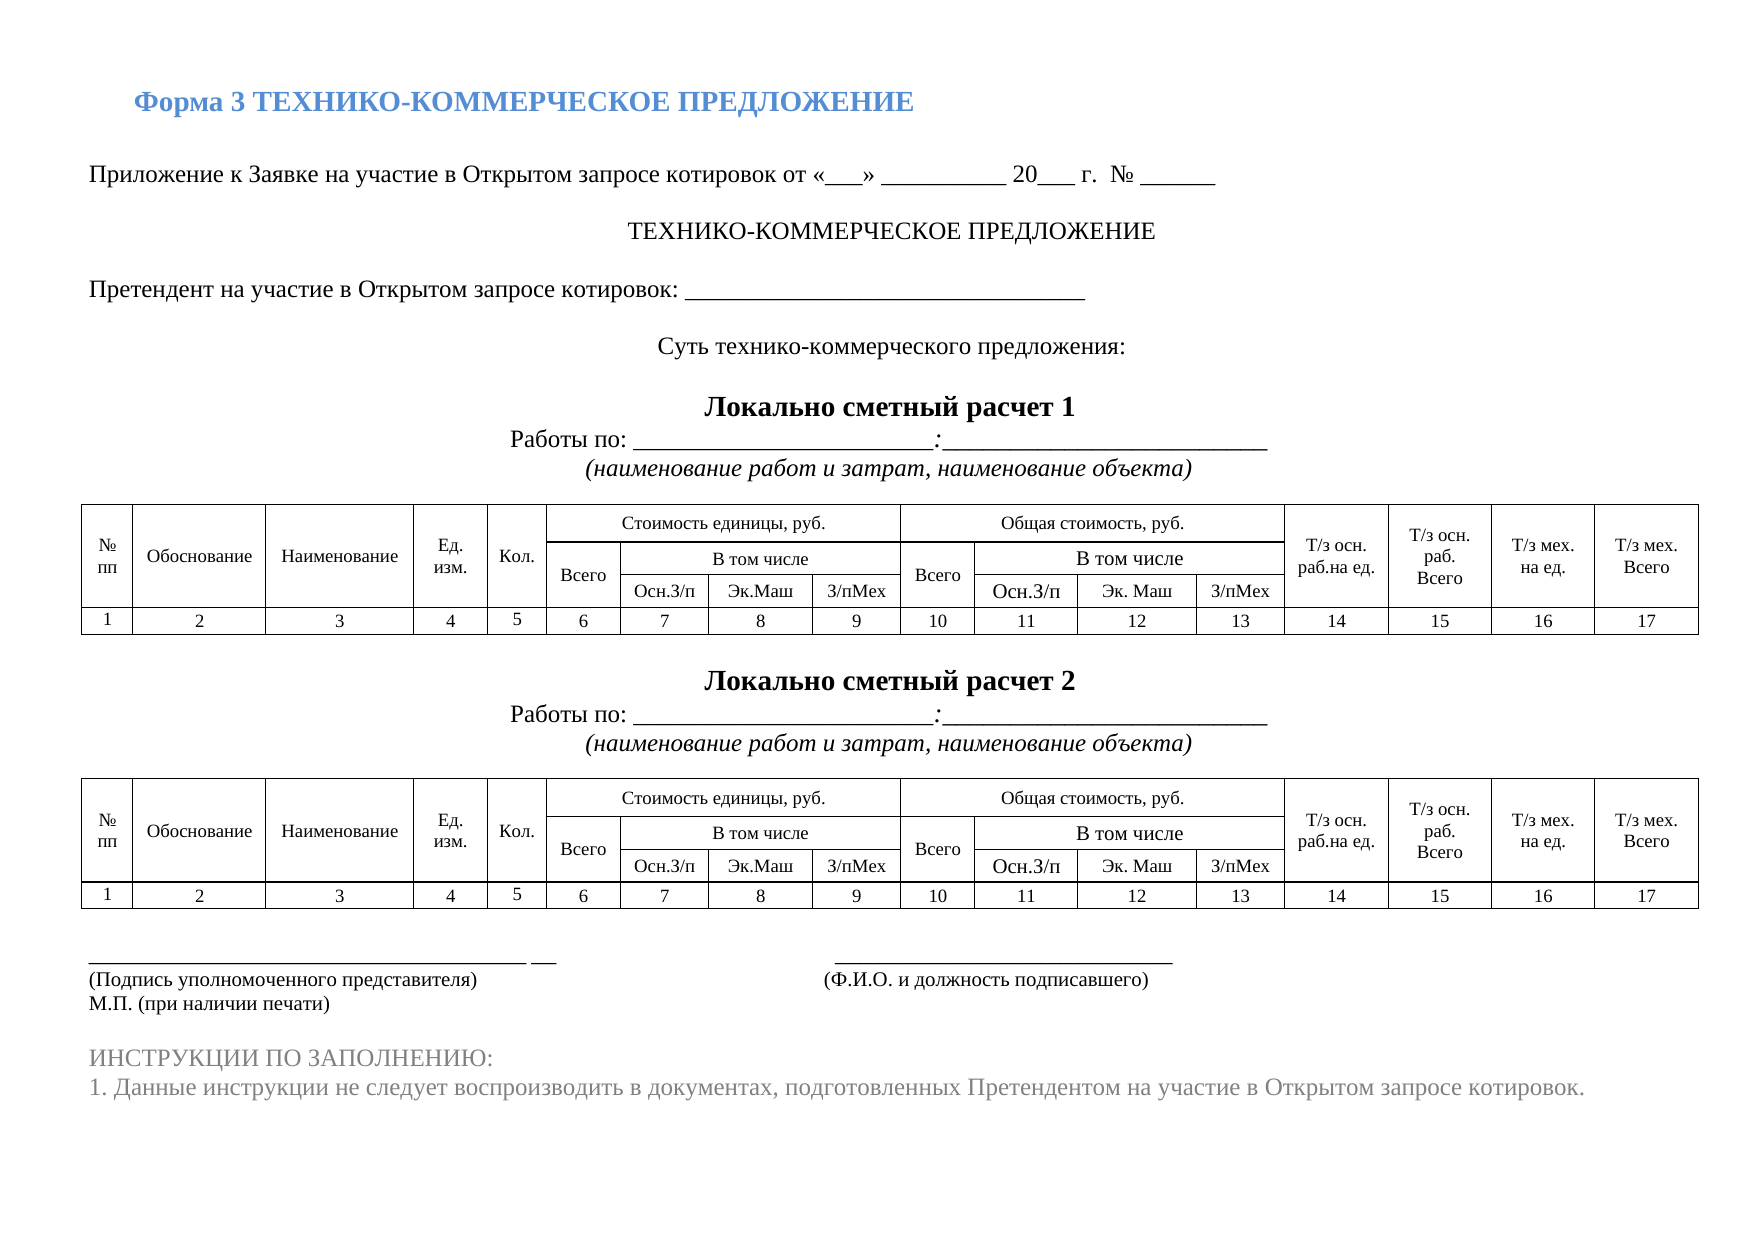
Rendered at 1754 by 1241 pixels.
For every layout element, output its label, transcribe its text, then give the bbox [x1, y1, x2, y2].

table_cell № пп [82, 779, 132, 881]
text (Подпись уполномоченного представителя) (Ф.И.О. и должность подписавшего) [89, 967, 1695, 991]
table_cell 16 [1492, 883, 1594, 908]
table_cell Всего [547, 543, 620, 607]
table_cell 16 [1492, 608, 1594, 633]
table_cell 11 [975, 883, 1077, 908]
table_cell Обоснование [133, 505, 265, 607]
table_cell Т/з осн. раб.на ед. [1285, 779, 1388, 881]
table_cell 2 [133, 608, 265, 633]
table_cell 17 [1595, 608, 1698, 633]
table_cell Т/з осн. раб.на ед. [1285, 505, 1388, 607]
table_cell 15 [1389, 883, 1491, 908]
table_cell Т/з мех. на ед. [1492, 505, 1594, 607]
table_cell Т/з осн. раб. Всего [1389, 505, 1491, 607]
table_cell 3 [266, 608, 413, 633]
table_header Локально сметный расчет 1 Работы по: ________________________:________________________ (наименование работ и затрат, наименование объекта) [82, 389, 1698, 504]
table_cell 15 [1389, 608, 1491, 633]
table_cell Общая стоимость, руб. [901, 779, 1284, 816]
text ___________________________________ __ ___________________________ [89, 938, 1695, 967]
table_cell Т/з мех. на ед. [1492, 779, 1594, 881]
table_cell Осн.З/п [975, 575, 1077, 607]
table_cell Наименование [266, 779, 413, 881]
subtitle Форма 3 ТЕХНИКО-КОММЕРЧЕСКОЕ ПРЕДЛОЖЕНИЕ [134, 84, 1695, 118]
table_cell 6 [547, 883, 620, 908]
table_cell В том числе [975, 543, 1284, 574]
table_cell 12 [1078, 883, 1196, 908]
table_cell 3 [266, 883, 413, 908]
table_cell Эк. Маш [1078, 850, 1196, 881]
table_cell 2 [133, 883, 265, 908]
table_cell Т/з осн. раб. Всего [1389, 779, 1491, 881]
table_cell Всего [901, 543, 974, 607]
table_cell № пп [82, 505, 132, 607]
table_cell 10 [901, 608, 974, 633]
table_cell Осн.З/п [975, 850, 1077, 881]
table_cell 10 [901, 883, 974, 908]
table_cell З/пМех [813, 850, 900, 881]
table_cell Эк.Маш [709, 850, 812, 881]
table_cell Кол. [488, 779, 546, 881]
table_cell 17 [1595, 883, 1698, 908]
table_cell 13 [1197, 608, 1284, 633]
table_cell Эк.Маш [709, 575, 812, 607]
table_cell 5 [488, 608, 546, 633]
table_cell Т/з мех. Всего [1595, 779, 1698, 881]
table_cell Осн.З/п [621, 575, 708, 607]
text 1. Данные инструкции не следует воспроизводить в документах, подготовленных Претендентом на участие в Открытом запросе котировок. [89, 1072, 1695, 1101]
table_cell Ед. изм. [414, 505, 487, 607]
table_cell Кол. [488, 505, 546, 607]
table_cell 8 [709, 608, 812, 633]
text Суть технико-коммерческого предложения: [89, 331, 1695, 360]
table_cell Обоснование [133, 779, 265, 881]
table_cell В том числе [621, 817, 900, 849]
table_cell Стоимость единицы, руб. [547, 779, 900, 816]
table_cell 1 [82, 883, 132, 908]
table_cell 14 [1285, 608, 1388, 633]
table_cell В том числе [621, 543, 900, 574]
table_cell Эк. Маш [1078, 575, 1196, 607]
table_cell 6 [547, 608, 620, 633]
table_cell 9 [813, 608, 900, 633]
table_cell Общая стоимость, руб. [901, 505, 1284, 541]
table_cell З/пМех [1197, 575, 1284, 607]
table_cell Осн.З/п [621, 850, 708, 881]
table_cell 13 [1197, 883, 1284, 908]
text ИНСТРУКЦИИ ПО ЗАПОЛНЕНИЮ: [89, 1043, 1695, 1072]
table_cell Т/з мех. Всего [1595, 505, 1698, 607]
table_cell 7 [621, 608, 708, 633]
table_cell Ед. изм. [414, 779, 487, 881]
text Претендент на участие в Открытом запросе котировок: ________________________________ [89, 274, 1695, 303]
table_cell 14 [1285, 883, 1388, 908]
text ТЕХНИКО-КОММЕРЧЕСКОЕ ПРЕДЛОЖЕНИЕ [89, 216, 1695, 245]
text М.П. (при наличии печати) [89, 991, 1695, 1015]
table_cell 8 [709, 883, 812, 908]
table_cell Стоимость единицы, руб. [547, 505, 900, 541]
table_cell 1 [82, 608, 132, 633]
table_cell Всего [547, 817, 620, 881]
table_cell 11 [975, 608, 1077, 633]
table_header Локально сметный расчет 2 Работы по: ________________________:________________________ (наименование работ и затрат, наименование объекта) [82, 663, 1698, 778]
table_cell 4 [414, 608, 487, 633]
table_cell 5 [488, 883, 546, 908]
table_cell В том числе [975, 817, 1284, 849]
table_cell Всего [901, 817, 974, 881]
table_cell З/пМех [813, 575, 900, 607]
table_cell З/пМех [1197, 850, 1284, 881]
table_cell 9 [813, 883, 900, 908]
table_cell Наименование [266, 505, 413, 607]
table_cell 12 [1078, 608, 1196, 633]
table_cell 4 [414, 883, 487, 908]
table_cell 7 [621, 883, 708, 908]
text Приложение к Заявке на участие в Открытом запросе котировок от «___» __________ 20___ г. № ______ [89, 159, 1695, 188]
